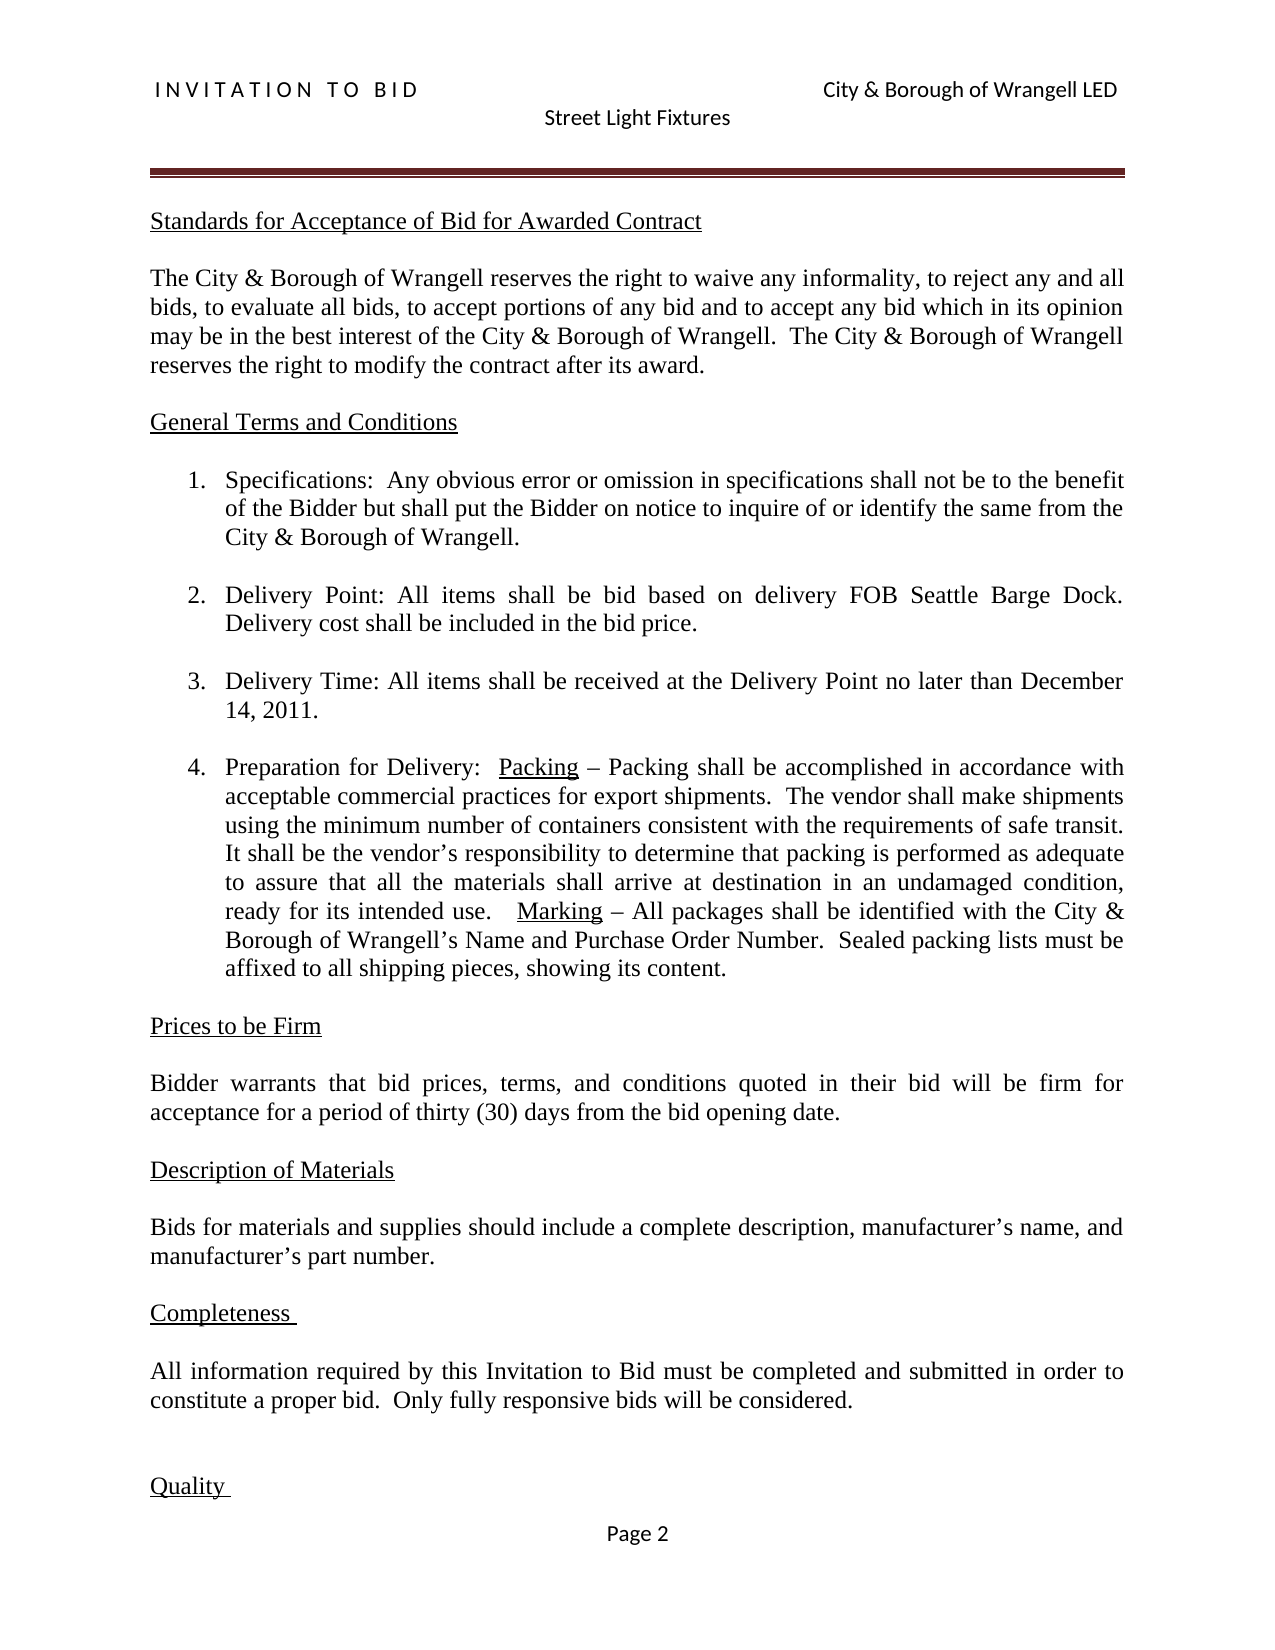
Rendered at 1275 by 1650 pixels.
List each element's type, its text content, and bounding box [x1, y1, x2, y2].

text Bids for materials and supplies should include a complete description, manufacturer’s name, and manufacturer’s part number. [150, 1212, 1125, 1270]
text General Terms and Conditions [150, 407, 1125, 436]
text Completeness [150, 1298, 1125, 1327]
text Standards for Acceptance of Bid for Awarded Contract [150, 206, 1125, 235]
list Delivery Time: All items shall be received at the Delivery Point no later than December 14, 2011. [187, 666, 1125, 723]
list Delivery Point: All items shall be bid based on delivery FOB Seattle Barge Dock. Delivery cost shall be included in the bid price. [187, 580, 1125, 637]
text All information required by this Invitation to Bid must be completed and submitted in order to constitute a proper bid. Only fully responsive bids will be considered. [150, 1356, 1125, 1413]
text Bidder warrants that bid prices, terms, and conditions quoted in their bid will be firm for acceptance for a period of thirty (30) days from the bid opening date. [150, 1068, 1125, 1126]
list Specifications: Any obvious error or omission in specifications shall not be to the benefit of the Bidder but shall put the Bidder on notice to inquire of or identify the same from the City & Borough of Wrangell. [187, 465, 1125, 551]
text Quality [150, 1471, 1125, 1500]
text The City & Borough of Wrangell reserves the right to waive any informality, to reject any and all bids, to evaluate all bids, to accept portions of any bid and to accept any bid which in its opinion may be in the best interest of the City & Borough of Wrangell. The City & Borough of Wrangell reserves the right to modify the contract after its award. [150, 263, 1125, 378]
text Description of Materials [150, 1155, 1125, 1183]
text Prices to be Firm [150, 1011, 1125, 1040]
list Preparation for Delivery: Packing – Packing shall be accomplished in accordance with acceptable commercial practices for export shipments. The vendor shall make shipments using the minimum number of containers consistent with the requirements of safe transit. It shall be the vendor’s responsibility to determine that packing is performed as adequate to assure that all the materials shall arrive at destination in an undamaged condition, ready for its intended use. Marking – All packages shall be identified with the City & Borough of Wrangell’s Name and Purchase Order Number. Sealed packing lists must be affixed to all shipping pieces, showing its content. [187, 752, 1125, 982]
